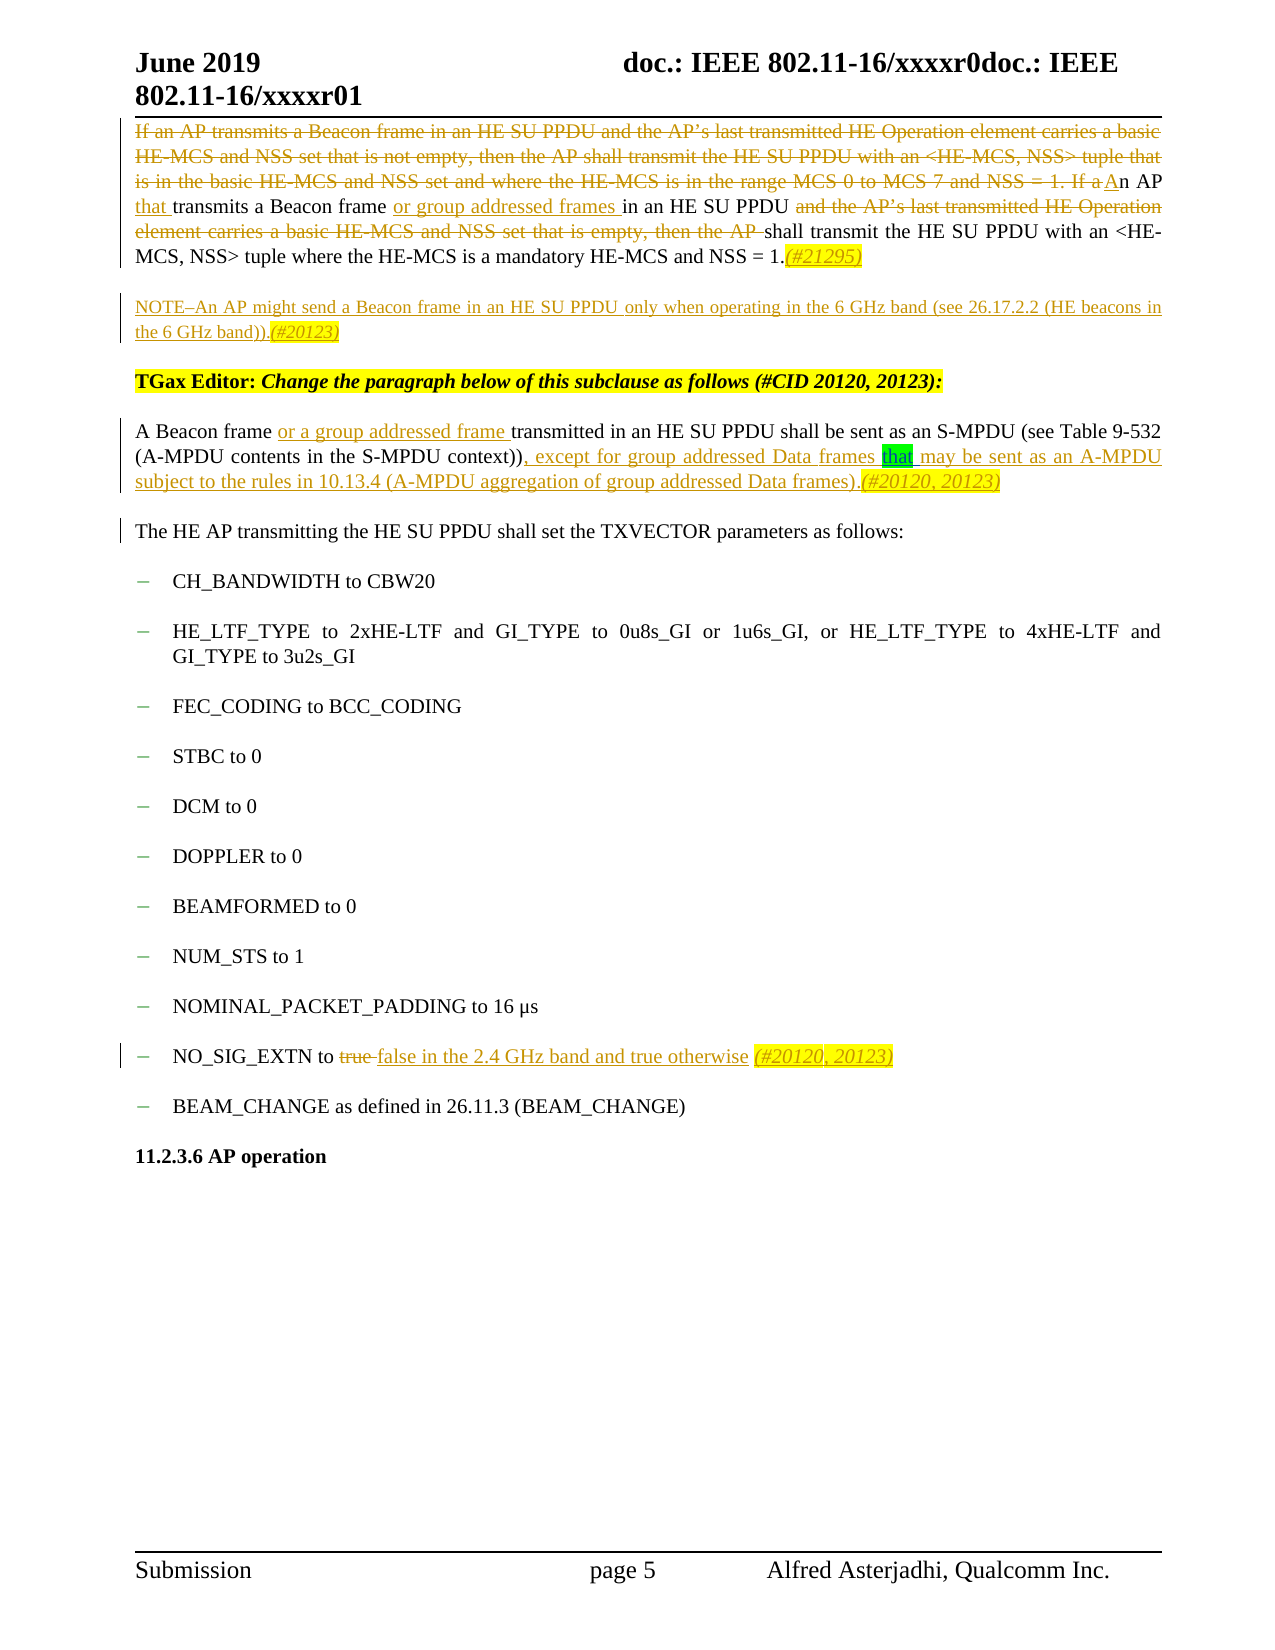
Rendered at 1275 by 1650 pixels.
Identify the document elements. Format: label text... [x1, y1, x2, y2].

list TGax Editor: Change the paragraph below of this subclause as follows (#CID 20120, 20123): [135, 368, 1162, 393]
list NO_SIG_EXTN to [135, 1043, 1162, 1068]
text The HE AP transmitting the HE SU PPDU shall set the TXVECTOR parameters as follows: [135, 518, 1162, 543]
text 11.2.3.6 AP operation [135, 1143, 1162, 1168]
list DCM to 0 [135, 793, 1162, 818]
list FEC_CODING to BCC_CODING [135, 693, 1162, 718]
list HE_LTF_TYPE to 2xHE-LTF and GI_TYPE to 0u8s_GI or 1u6s_GI, or HE_LTF_TYPE to 4xHE-LTF and GI_TYPE to 3u2s_GI [135, 618, 1162, 668]
text n AP transmits a Beacon frame in an HE SU PPDU shall transmit the HE SU PPDU with an <HE-MCS, NSS> tuple where the HE-MCS is a mandatory HE-MCS and NSS = 1. [135, 158, 1162, 268]
list CH_BANDWIDTH to CBW20 [135, 568, 1162, 593]
list NUM_STS to 1 [135, 943, 1162, 968]
list STBC to 0 [135, 743, 1162, 768]
text A Beacon frame transmitted in an HE SU PPDU shall be sent as an S-MPDU (see Table 9-532 (A-MPDU contents in the S-MPDU context)) [135, 418, 1162, 493]
list NOMINAL_PACKET_PADDING to 16 μs [135, 993, 1162, 1018]
list BEAM_CHANGE as defined in 26.11.3 (BEAM_CHANGE) [135, 1093, 1162, 1118]
list DOPPLER to 0 [135, 843, 1162, 868]
text n AP transmits a Beacon frame in an HE SU PPDU shall transmit the HE SU PPDU with an <HE-MCS, NSS> tuple where the HE-MCS is a mandatory HE-MCS and NSS = 1. [135, 118, 1162, 157]
list BEAMFORMED to 0 [135, 893, 1162, 918]
